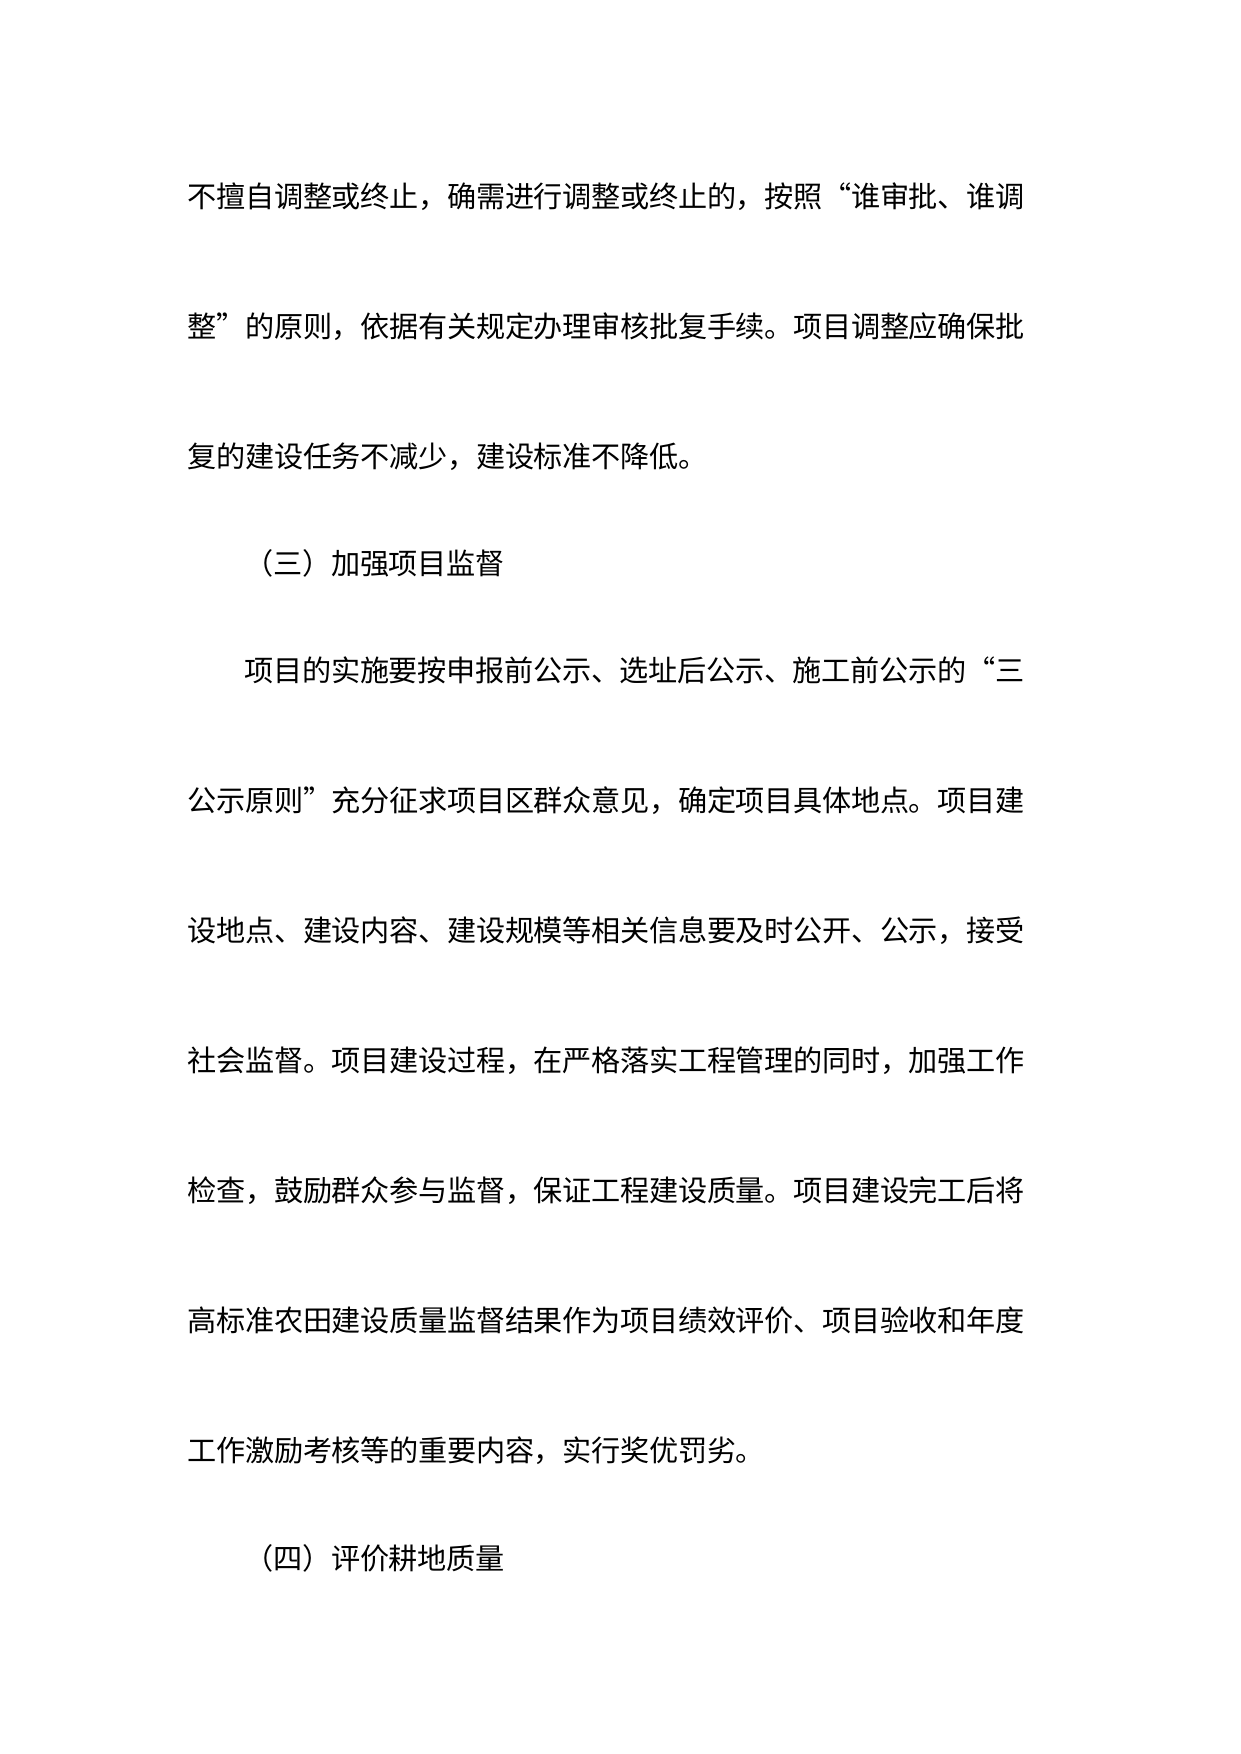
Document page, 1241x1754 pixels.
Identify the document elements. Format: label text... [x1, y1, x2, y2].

text 项目的实施要按申报前公示、选址后公示、施工前公示的“三公示原则”充分征求项目区群众意见，确定项目具体地点。项目建设地点、建设内容、建设规模等相关信息要及时公开、公示，接受社会监督。项目建设过程，在严格落实工程管理的同时，加强工作检查，鼓励群众参与监督，保证工程建设质量。项目建设完工后将高标准农田建设质量监督结果作为项目绩效评价、项目验收和年度工作激励考核等的重要内容，实行奖优罚劣。 [187, 637, 1053, 1482]
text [187, 162, 1053, 487]
text （三）加强项目监督 [187, 529, 1053, 594]
text （四）评价耕地质量 [187, 1524, 1053, 1589]
